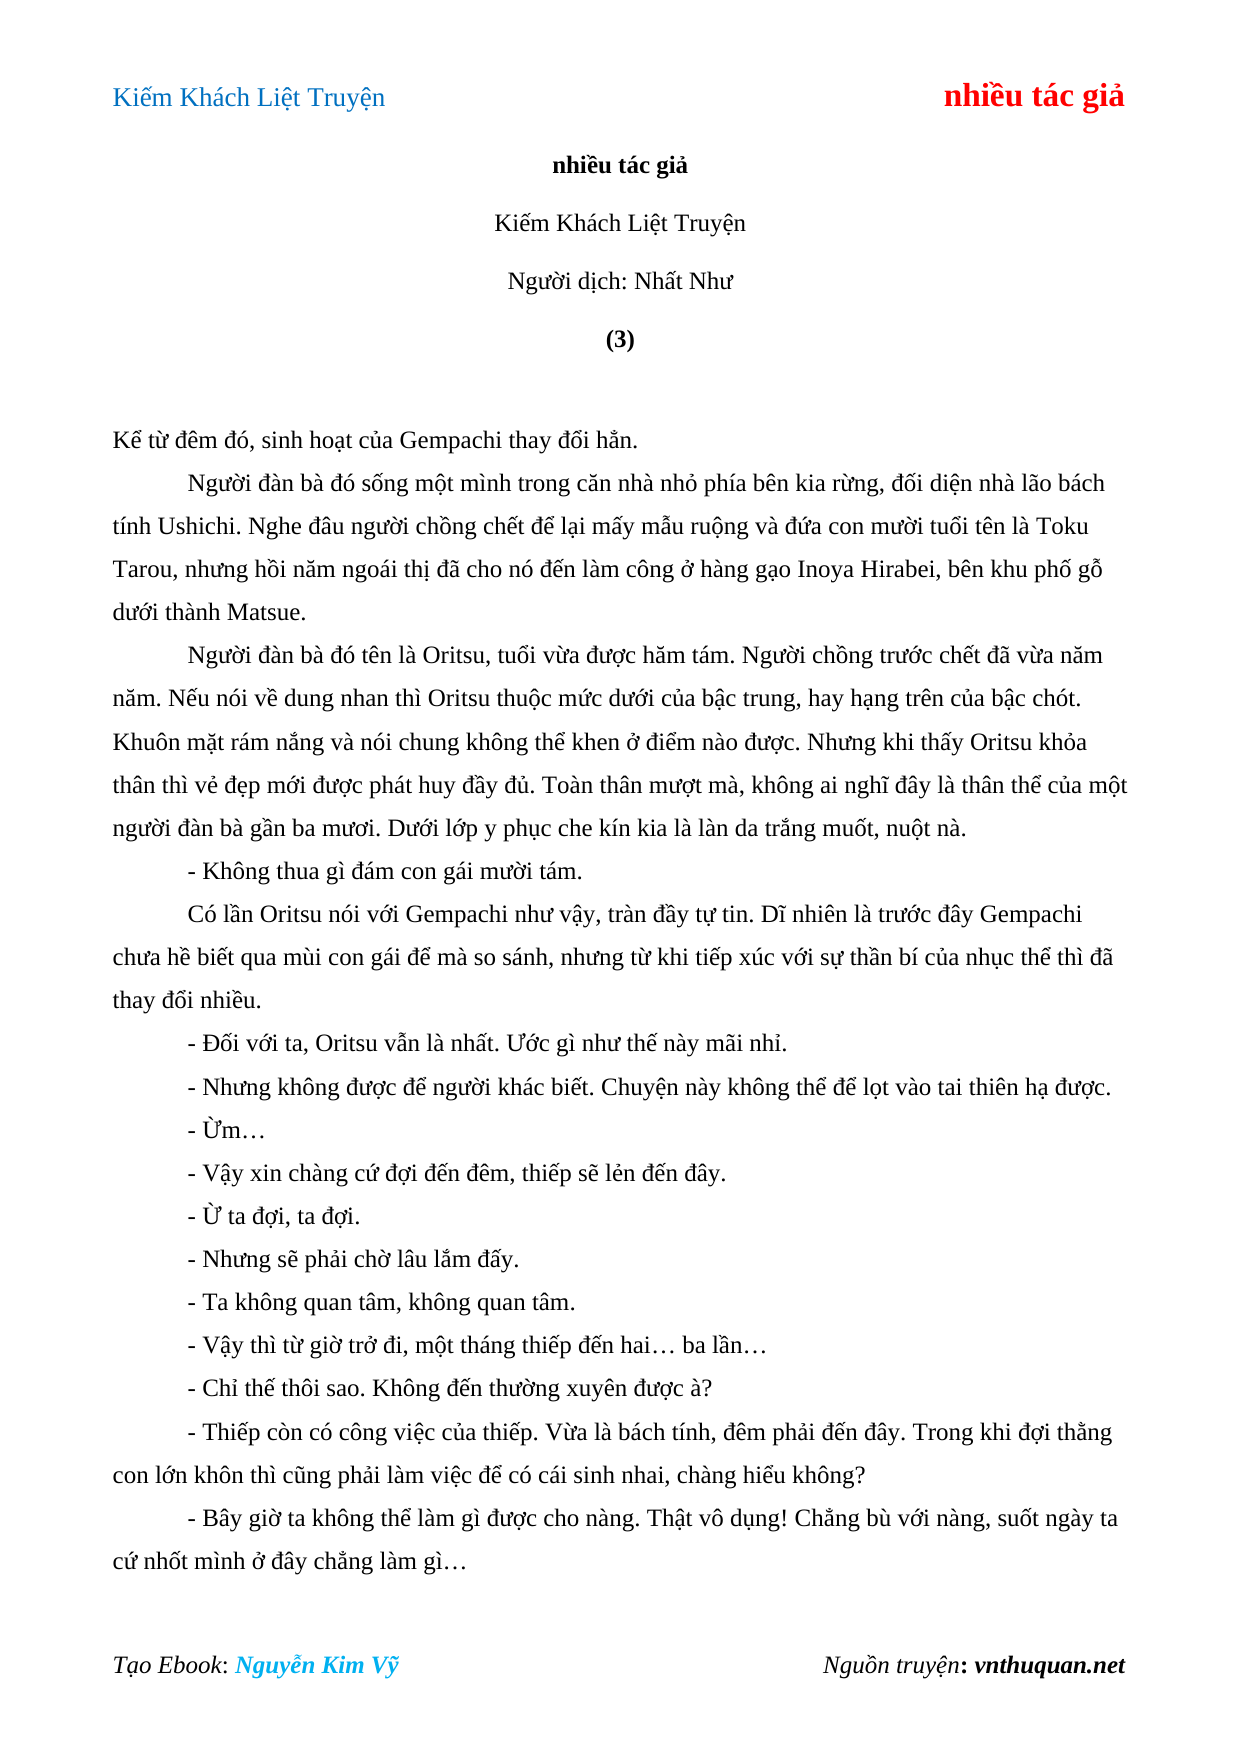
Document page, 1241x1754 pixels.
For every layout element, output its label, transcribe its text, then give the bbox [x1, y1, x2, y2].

text Người dịch: Nhất Như [112, 266, 1128, 294]
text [112, 382, 1128, 1575]
text Kiếm Khách Liệt Truyện [112, 208, 1128, 237]
text (3) [112, 324, 1128, 352]
text nhiều tác giả [112, 150, 1128, 179]
